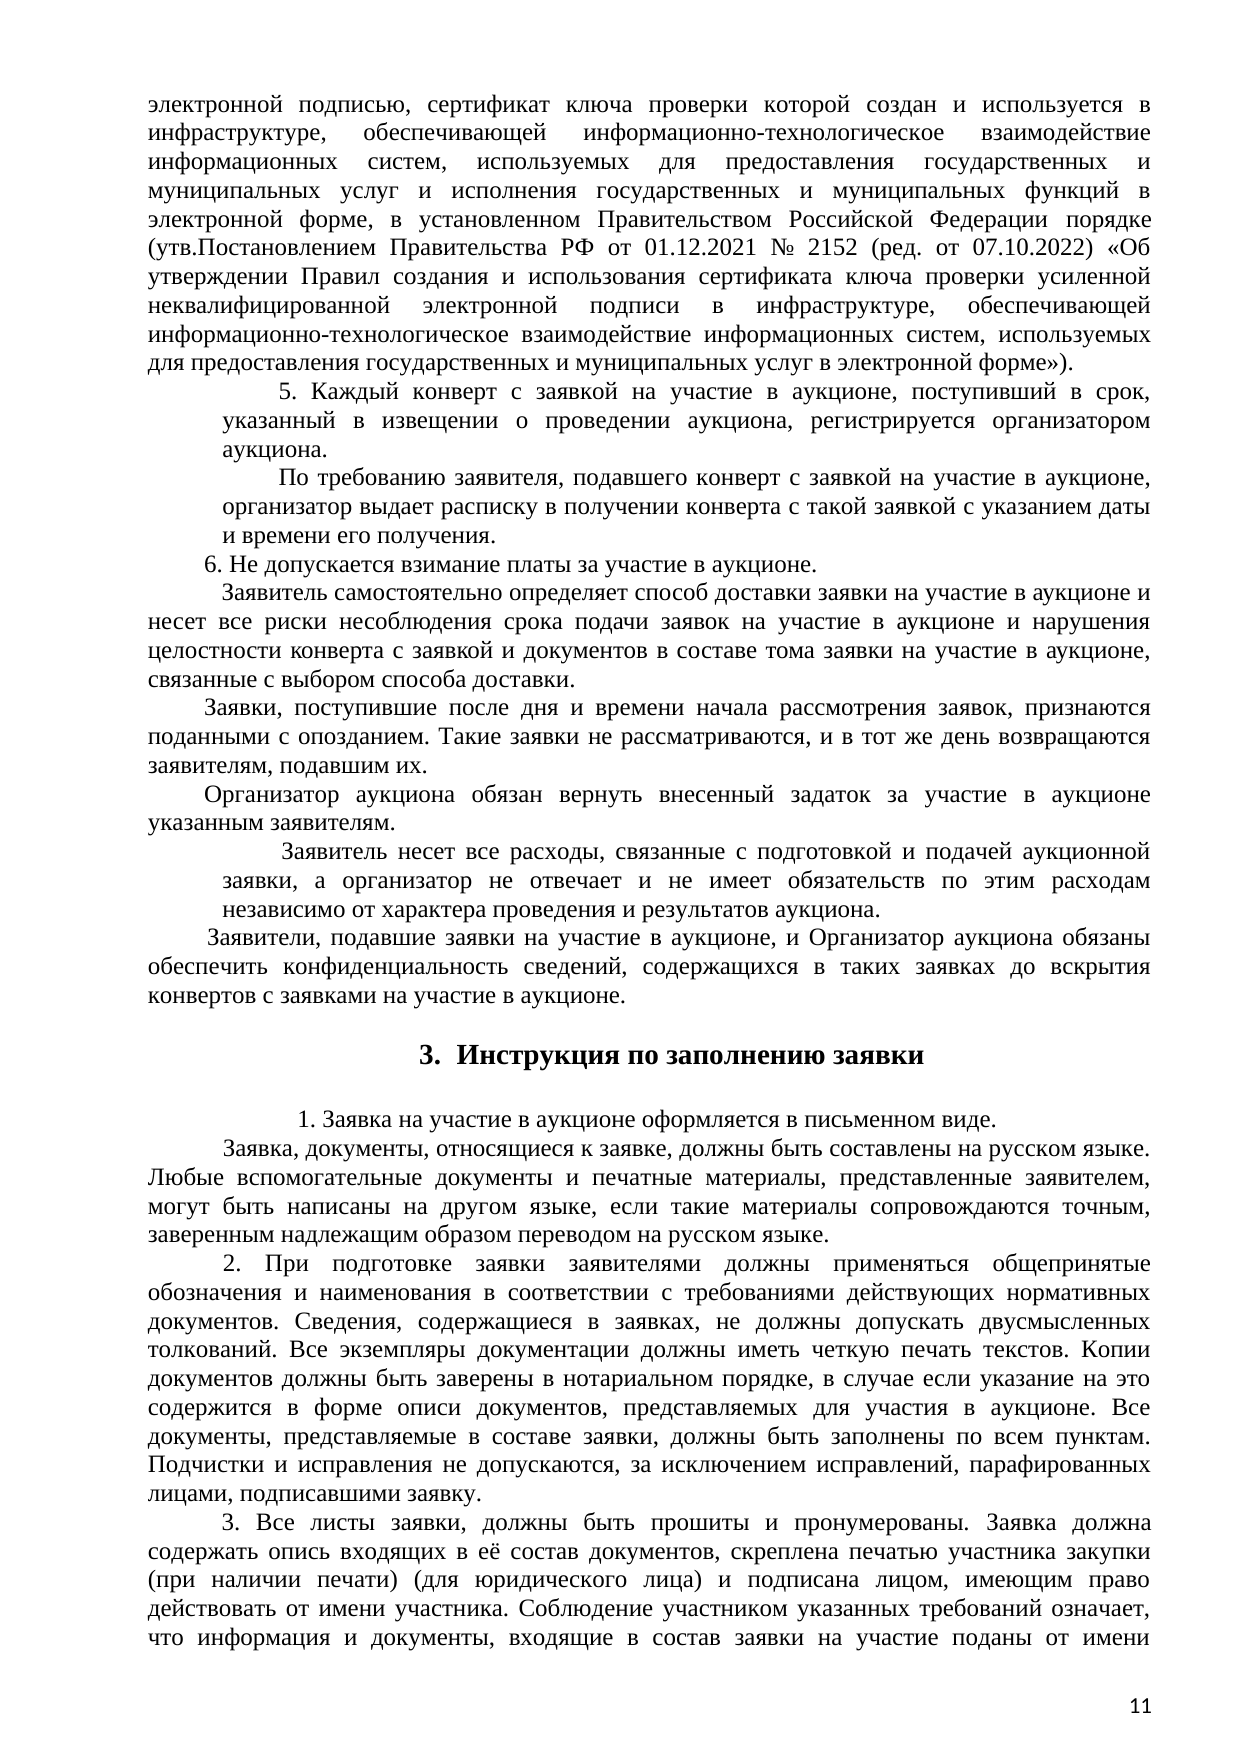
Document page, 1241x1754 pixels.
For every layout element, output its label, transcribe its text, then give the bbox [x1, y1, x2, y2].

text Заявка, документы, относящиеся к заявке, должны быть составлены на русском языке. Любые вспомогательные документы и печатные материалы, представленные заявителем, могут быть написаны на другом языке, если такие материалы сопровождаются точным, заверенным надлежащим образом переводом на русском языке. [148, 1133, 1152, 1248]
text 6. Не допускается взимание платы за участие в аукционе. [148, 549, 1152, 577]
title Инструкция по заполнению заявки [192, 1037, 1152, 1071]
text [148, 1507, 1152, 1651]
text По требованию заявителя, подавшего конверт с заявкой на участие в аукционе, организатор выдает расписку в получении конверта с такой заявкой с указанием даты и времени его получения. [222, 462, 1152, 549]
text Заявитель самостоятельно определяет способ доставки заявки на участие в аукционе и несет все риски несоблюдения срока подачи заявок на участие в аукционе и нарушения целостности конверта с заявкой и документов в составе тома заявки на участие в аукционе, связанные с выбором способа доставки. [148, 577, 1152, 692]
text 2. При подготовке заявки заявителями должны применяться общепринятые обозначения и наименования в соответствии с требованиями действующих нормативных документов. Сведения, содержащиеся в заявках, не должны допускать двусмысленных толкований. Все экземпляры документации должны иметь четкую печать текстов. Копии документов должны быть заверены в нотариальном порядке, в случае если указание на это содержится в форме описи документов, представляемых для участия в аукционе. Все документы, представляемые в составе заявки, должны быть заполнены по всем пунктам. Подчистки и исправления не допускаются, за исключением исправлений, парафированных лицами, подписавшими заявку. [148, 1248, 1152, 1507]
text Заявители, подавшие заявки на участие в аукционе, и Организатор аукциона обязаны обеспечить конфиденциальность сведений, содержащихся в таких заявках до вскрытия конвертов с заявками на участие в аукционе. [148, 922, 1152, 1009]
text 5. Каждый конверт с заявкой на участие в аукционе, поступивший в срок, указанный в извещении о проведении аукциона, регистрируется организатором аукциона. [222, 376, 1152, 462]
text Организатор аукциона обязан вернуть внесенный задаток за участие в аукционе указанным заявителям. [148, 779, 1152, 836]
text Заявитель несет все расходы, связанные с подготовкой и подачей аукционной заявки, а организатор не отвечает и не имеет обязательств по этим расходам независимо от характера проведения и результатов аукциона. [222, 836, 1152, 922]
text 1. Заявка на участие в аукционе оформляется в письменном виде. [222, 1104, 1152, 1133]
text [148, 89, 1152, 376]
text Заявки, поступившие после дня и времени начала рассмотрения заявок, признаются поданными с опозданием. Такие заявки не рассматриваются, и в тот же день возвращаются заявителям, подавшим их. [148, 692, 1152, 779]
